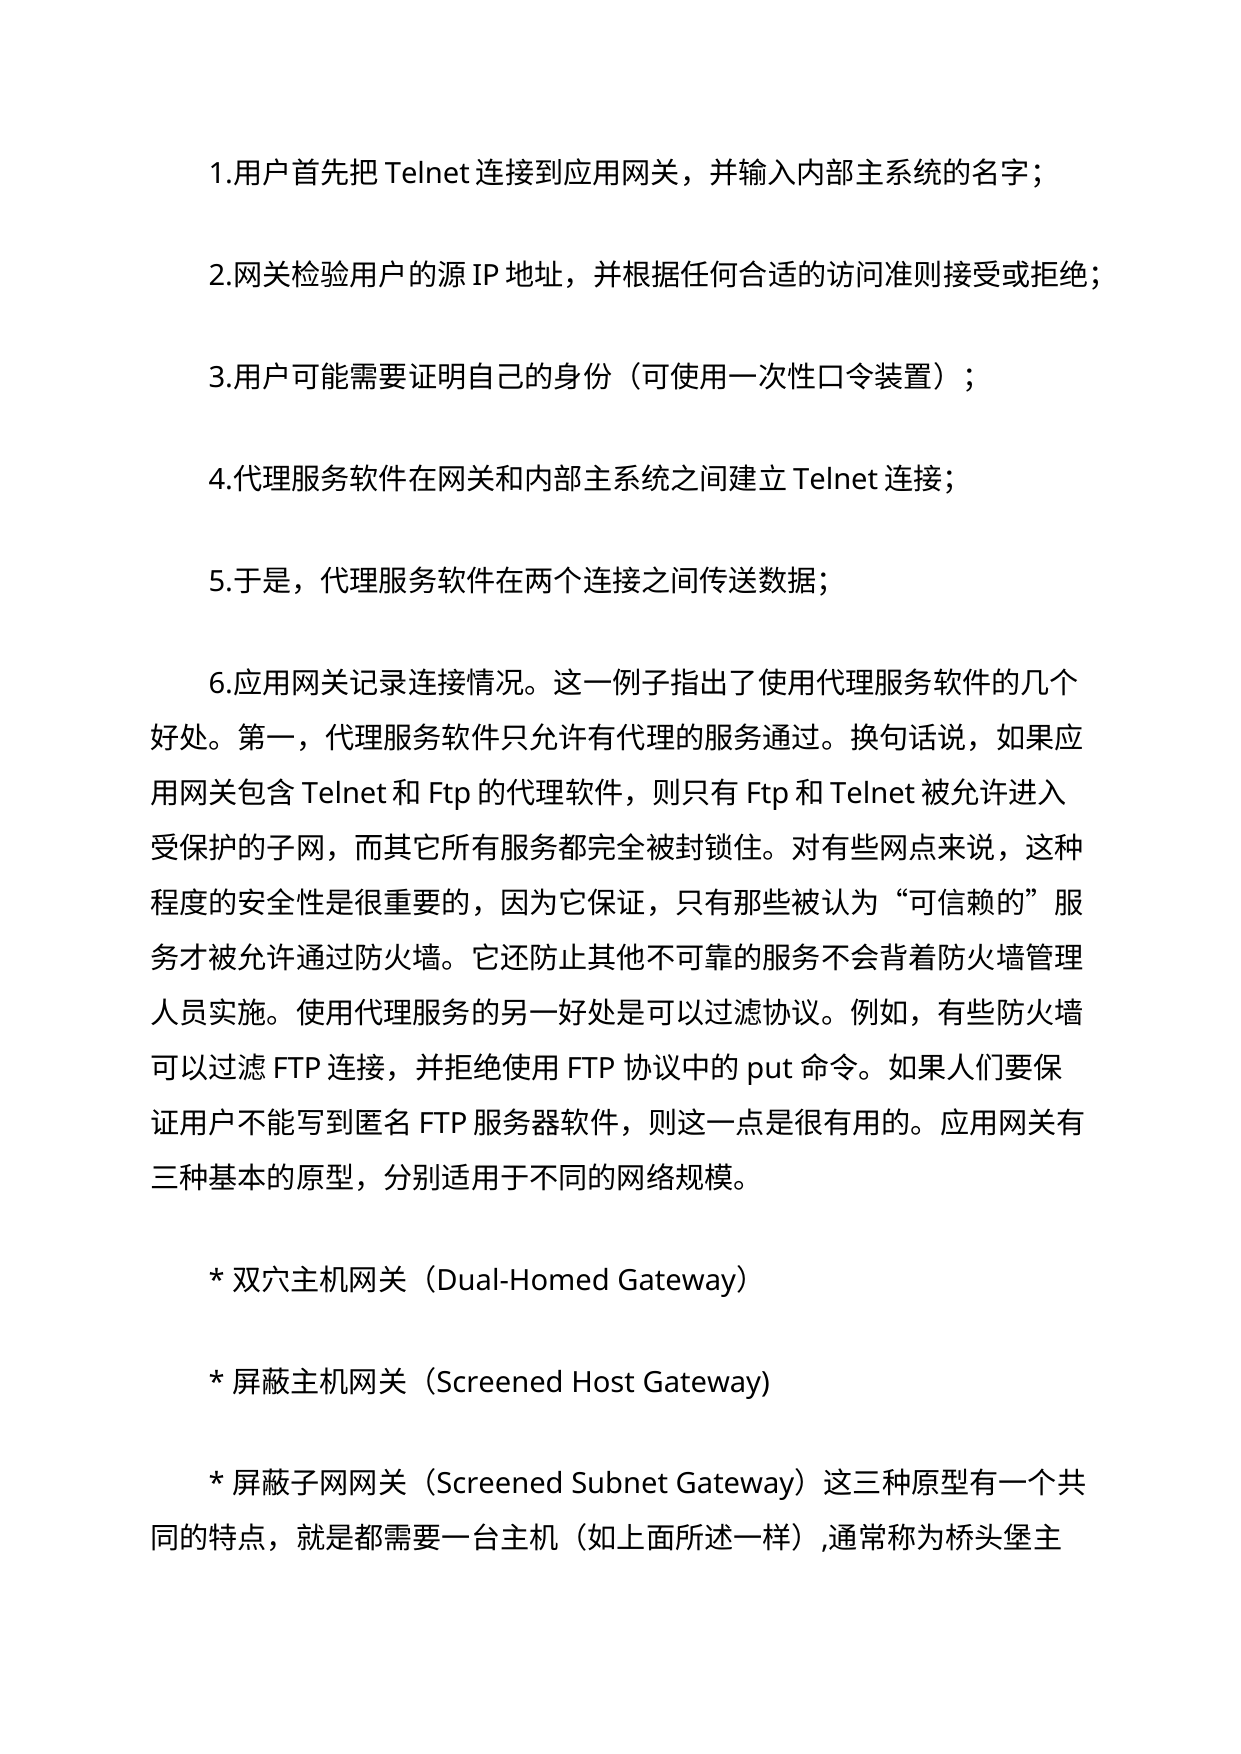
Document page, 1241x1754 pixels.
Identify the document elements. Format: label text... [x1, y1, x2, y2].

text 6.应用网关记录连接情况。这一例子指出了使用代理服务软件的几个好处。第一，代理服务软件只允许有代理的服务通过。换句话说，如果应用网关包含Telnet和Ftp的代理软件，则只有Ftp和Telnet被允许进入受保护的子网，而其它所有服务都完全被封锁住。对有些网点来说，这种程度的安全性是很重要的，因为它保证，只有那些被认为“可信赖的”服务才被允许通过防火墙。它还防止其他不可靠的服务不会背着防火墙管理人员实施。使用代理服务的另一好处是可以过滤协议。例如，有些防火墙可以过滤FTP连接，并拒绝使用FTP 协议中的 put 命令。如果人们要保证用户不能写到匿名FTP服务器软件，则这一点是很有用的。应用网关有三种基本的原型，分别适用于不同的网络规模。 [150, 660, 1090, 1197]
text 1.用户首先把Telnet连接到应用网关，并输入内部主系统的名字； [150, 150, 1090, 192]
text 4.代理服务软件在网关和内部主系统之间建立Telnet连接； [150, 456, 1090, 498]
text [150, 1460, 1090, 1557]
text 3.用户可能需要证明自己的身份（可使用一次性口令装置）； [150, 354, 1090, 396]
text 2.网关检验用户的源IP地址，并根据任何合适的访问准则接受或拒绝； [150, 252, 1090, 294]
text * 双穴主机网关（Dual-Homed Gateway） [150, 1256, 1090, 1298]
text * 屏蔽主机网关（Screened Host Gateway) [150, 1358, 1090, 1401]
text 5.于是，代理服务软件在两个连接之间传送数据； [150, 558, 1090, 600]
